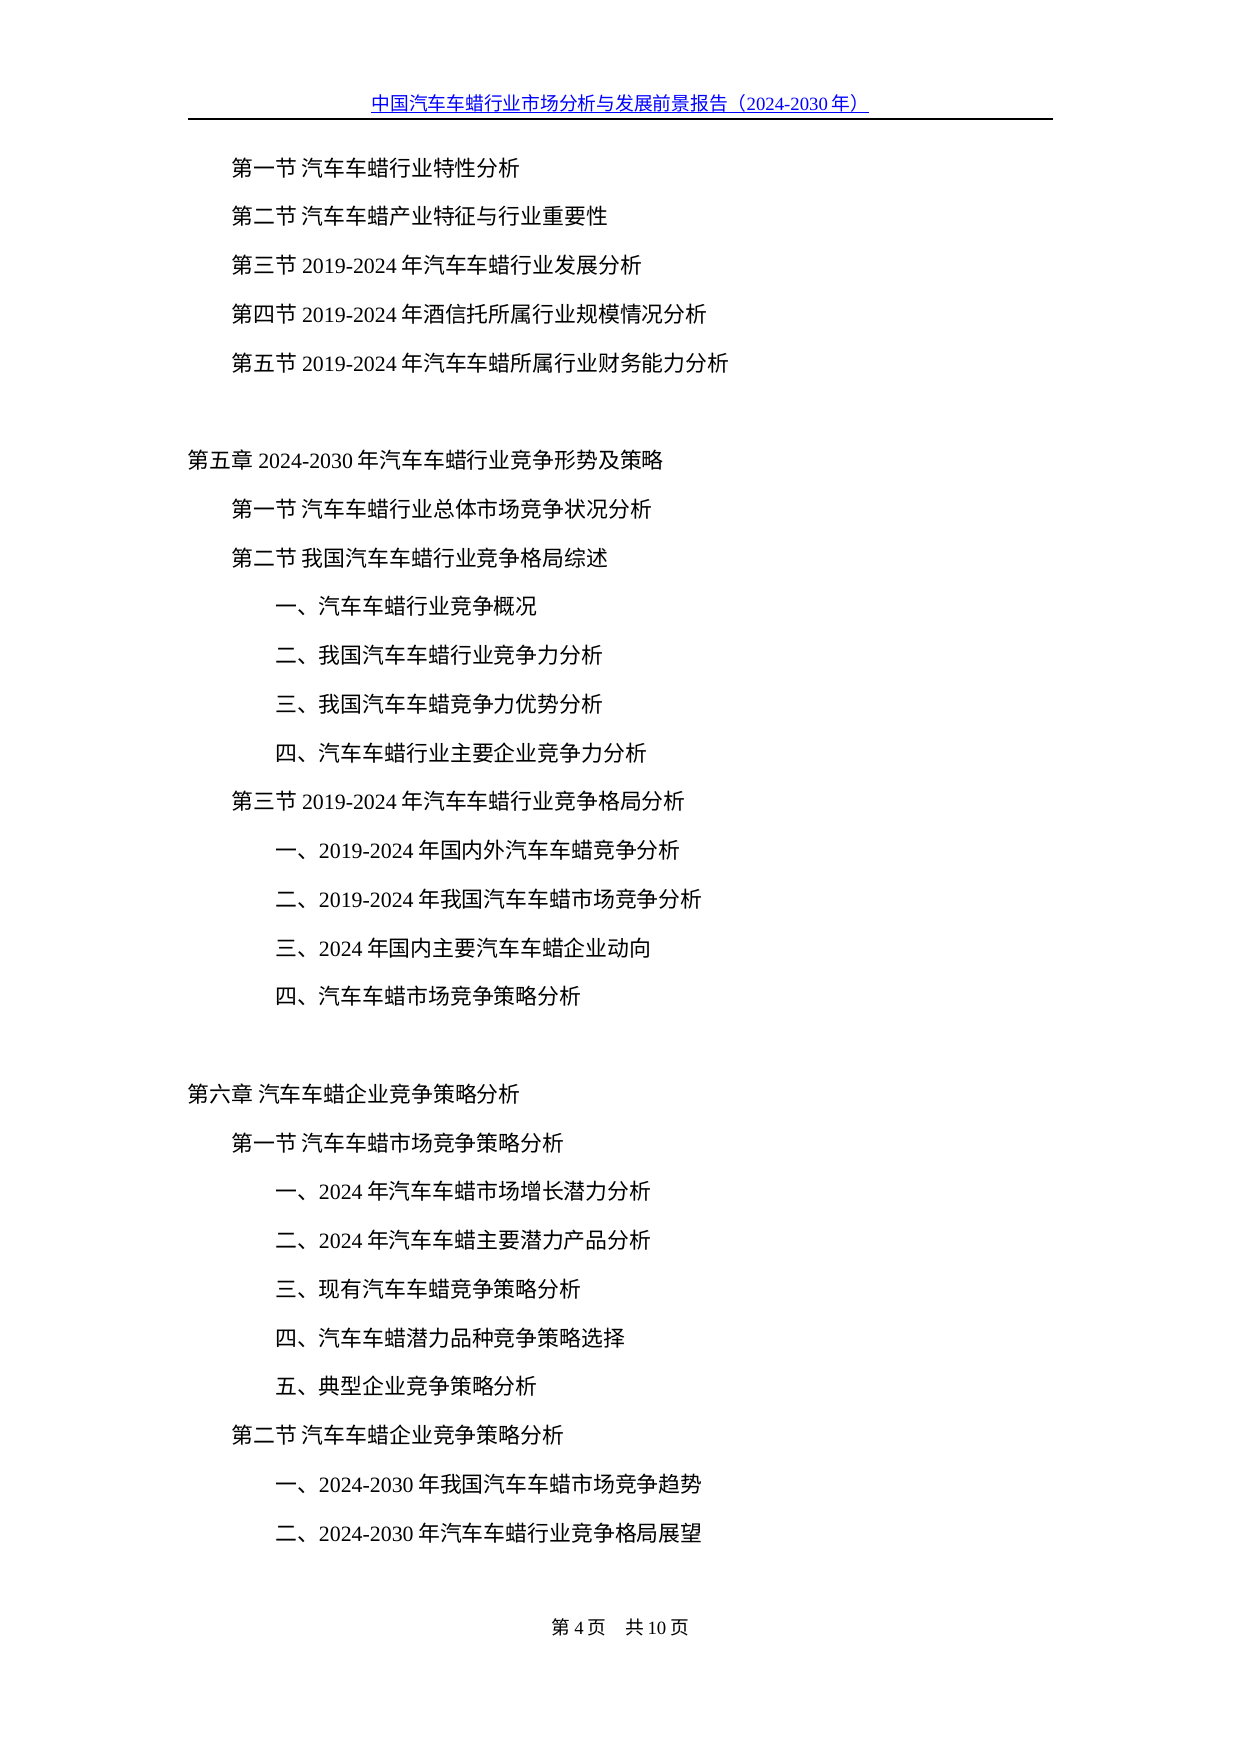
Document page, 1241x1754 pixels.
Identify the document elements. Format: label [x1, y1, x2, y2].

text [187, 150, 1053, 1548]
